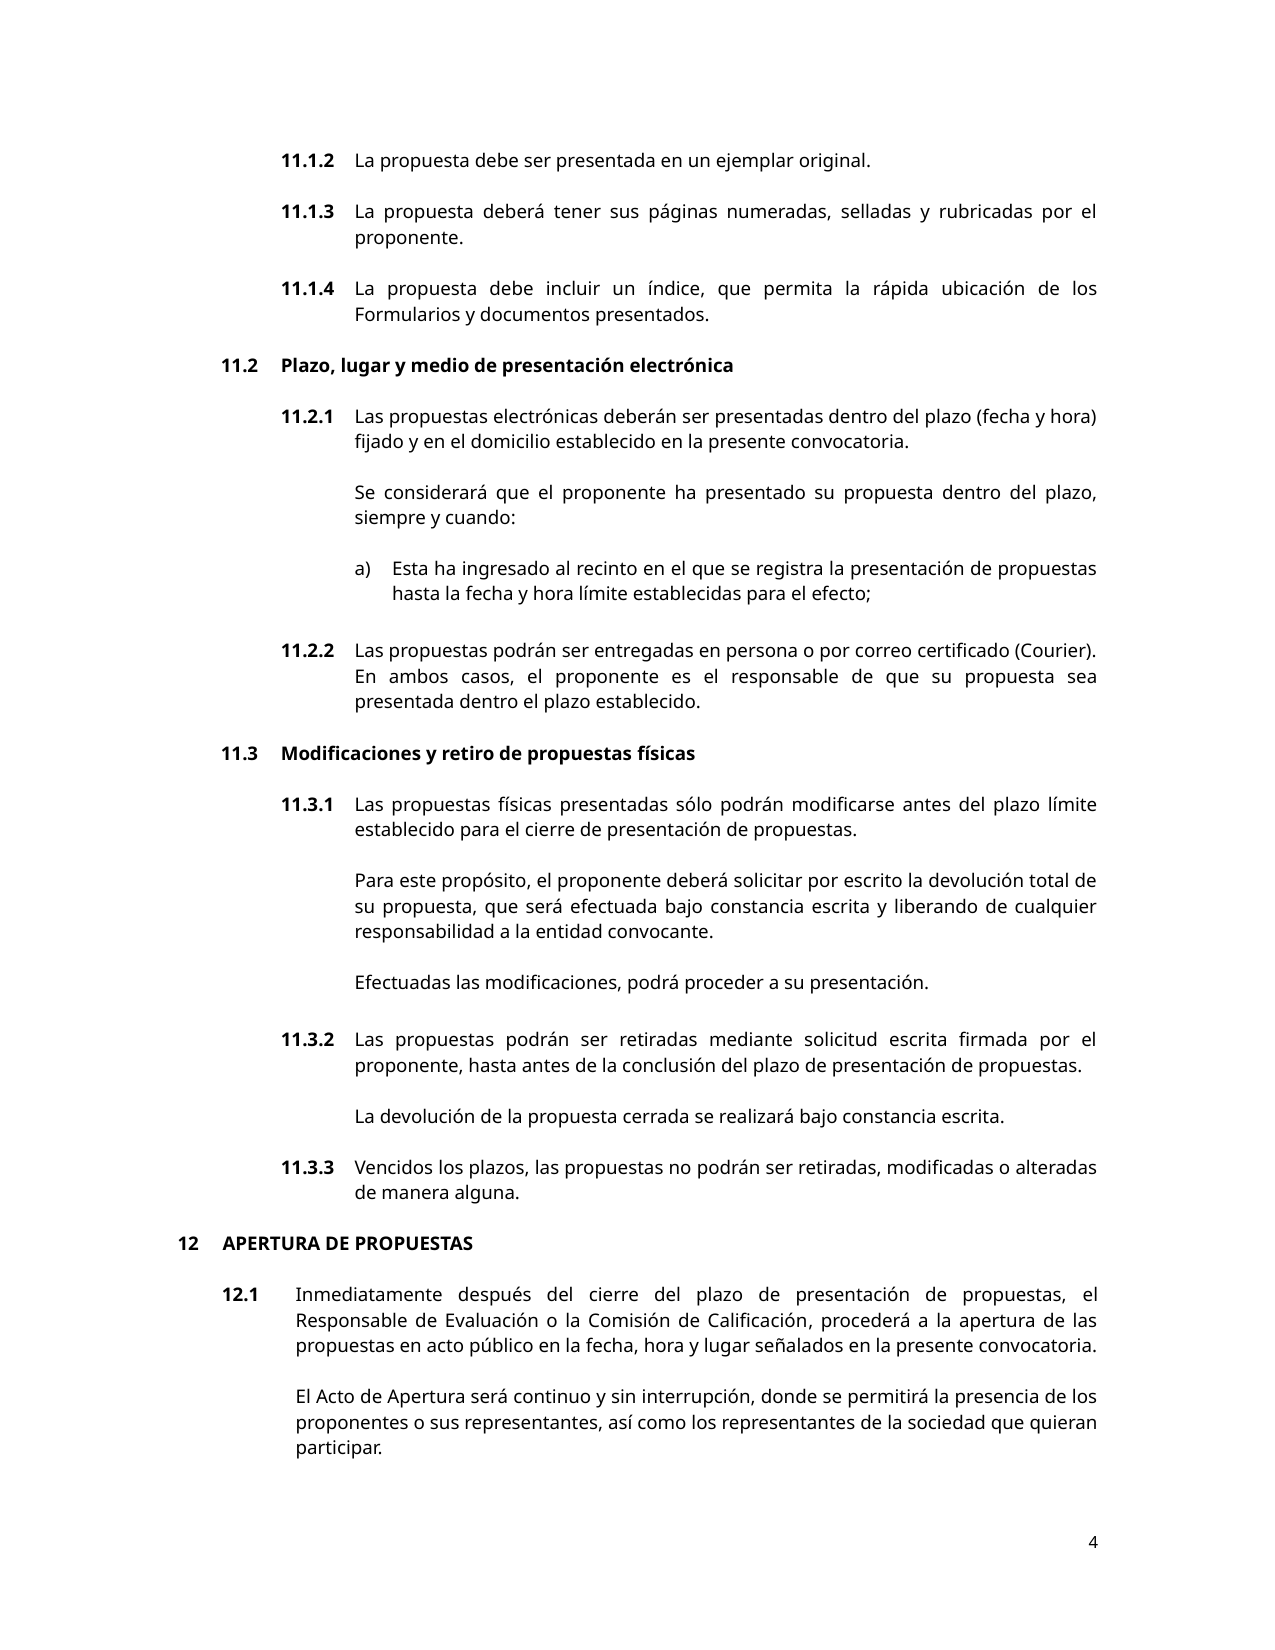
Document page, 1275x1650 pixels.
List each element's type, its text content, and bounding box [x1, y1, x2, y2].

title La propuesta deberá tener sus páginas numeradas, selladas y rubricadas por el proponente. [281, 199, 1098, 250]
title Para este propósito, el proponente deberá solicitar por escrito la devolución total de su propuesta, que será efectuada bajo constancia escrita y liberando de cualquier responsabilidad a la entidad convocante. [354, 867, 1098, 944]
title Vencidos los plazos, las propuestas no podrán ser retiradas, modificadas o alteradas de manera alguna. [281, 1154, 1098, 1205]
title Esta ha ingresado al recinto en el que se registra la presentación de propuestas hasta la fecha y hora límite establecidas para el efecto; [354, 555, 1098, 606]
title Inmediatamente después del cierre del plazo de presentación de propuestas, el Responsable de Evaluación o la Comisión de Calificación, procederá a la apertura de las propuestas en acto público en la fecha, hora y lugar señalados en la presente convocatoria. [222, 1282, 1098, 1358]
title El Acto de Apertura será continuo y sin interrupción, donde se permitirá la presencia de los proponentes o sus representantes, así como los representantes de la sociedad que quieran participar. [295, 1384, 1098, 1460]
title La devolución de la propuesta cerrada se realizará bajo constancia escrita. [354, 1103, 1098, 1128]
title Las propuestas podrán ser retiradas mediante solicitud escrita firmada por el proponente, hasta antes de la conclusión del plazo de presentación de propuestas. [281, 1026, 1098, 1077]
title Las propuestas podrán ser entregadas en persona o por correo certificado (Courier). En ambos casos, el proponente es el responsable de que su propuesta sea presentada dentro el plazo establecido. [281, 638, 1098, 714]
title APERTURA DE PROPUESTAS [177, 1231, 1098, 1256]
title Se considerará que el proponente ha presentado su propuesta dentro del plazo, siempre y cuando: [354, 479, 1098, 530]
title Plazo, lugar y medio de presentación electrónica [221, 352, 1098, 377]
title Las propuestas electrónicas deberán ser presentadas dentro del plazo (fecha y hora) fijado y en el domicilio establecido en la presente convocatoria. [281, 403, 1098, 454]
title Modificaciones y retiro de propuestas físicas [221, 740, 1098, 765]
title Las propuestas físicas presentadas sólo podrán modificarse antes del plazo límite establecido para el cierre de presentación de propuestas. [281, 791, 1098, 842]
title Efectuadas las modificaciones, podrá proceder a su presentación. [354, 969, 1098, 994]
title La propuesta debe ser presentada en un ejemplar original. [281, 148, 1098, 173]
title La propuesta debe incluir un índice, que permita la rápida ubicación de los Formularios y documentos presentados. [281, 275, 1098, 326]
